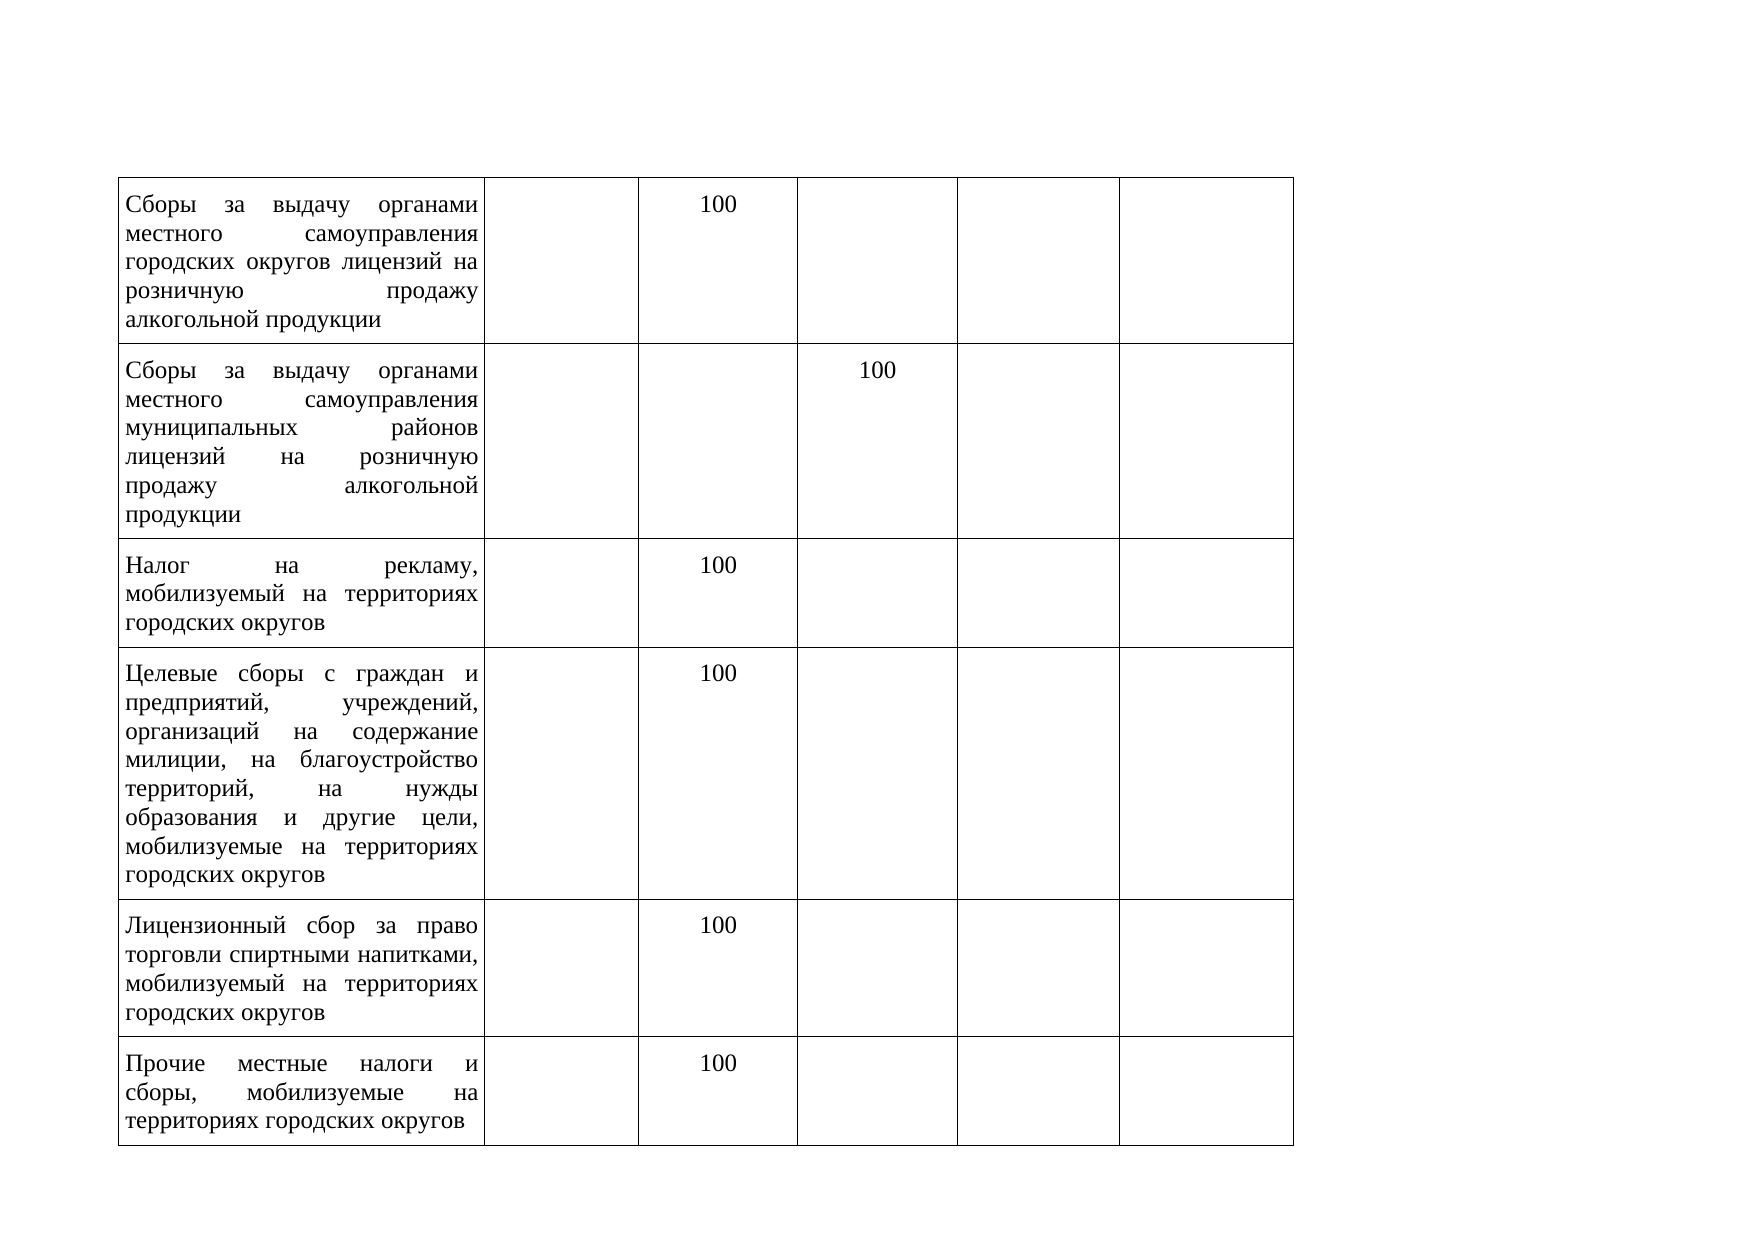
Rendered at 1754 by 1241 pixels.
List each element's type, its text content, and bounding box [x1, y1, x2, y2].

table_cell [958, 648, 1119, 899]
table_cell 100 [639, 648, 797, 899]
table_cell Налог на рекламу, мобилизуемый на территориях городских округов [119, 539, 484, 647]
table_cell [485, 178, 638, 343]
table_cell [1120, 539, 1293, 647]
table_cell [1120, 900, 1293, 1036]
table_cell 100 [639, 900, 797, 1036]
table_cell [485, 539, 638, 647]
table_cell [485, 344, 638, 538]
table_cell [1120, 1037, 1293, 1145]
table_cell Лицензионный сбор за право торговли спиртными напитками, мобилизуемый на территориях городских округов [119, 900, 484, 1036]
table_cell [958, 178, 1119, 343]
table_cell [958, 900, 1119, 1036]
table_cell [485, 648, 638, 899]
table_cell [798, 1037, 957, 1145]
table_cell 100 [798, 344, 957, 538]
table_cell Прочие местные налоги и сборы, мобилизуемые на территориях городских округов [119, 1037, 484, 1145]
table_cell [958, 539, 1119, 647]
table_cell 100 [639, 178, 797, 343]
table_cell [958, 344, 1119, 538]
table_cell 100 [639, 1037, 797, 1145]
table_cell [958, 1037, 1119, 1145]
table_cell [485, 900, 638, 1036]
table_cell [1120, 344, 1293, 538]
table_cell Сборы за выдачу органами местного самоуправления городских округов лицензий на розничную продажу алкогольной продукции [119, 178, 484, 343]
table_cell [798, 648, 957, 899]
table_cell [798, 900, 957, 1036]
table_cell Целевые сборы с граждан и предприятий, учреждений, организаций на содержание милиции, на благоустройство территорий, на нужды образования и другие цели, мобилизуемые на территориях городских округов [119, 648, 484, 899]
table_cell 100 [639, 539, 797, 647]
table_cell [1120, 648, 1293, 899]
table_cell [798, 539, 957, 647]
table_cell [1120, 178, 1293, 343]
table_cell [798, 178, 957, 343]
table_cell [485, 1037, 638, 1145]
table_cell [639, 344, 797, 538]
table_cell Сборы за выдачу органами местного самоуправления муниципальных районов лицензий на розничную продажу алкогольной продукции [119, 344, 484, 538]
